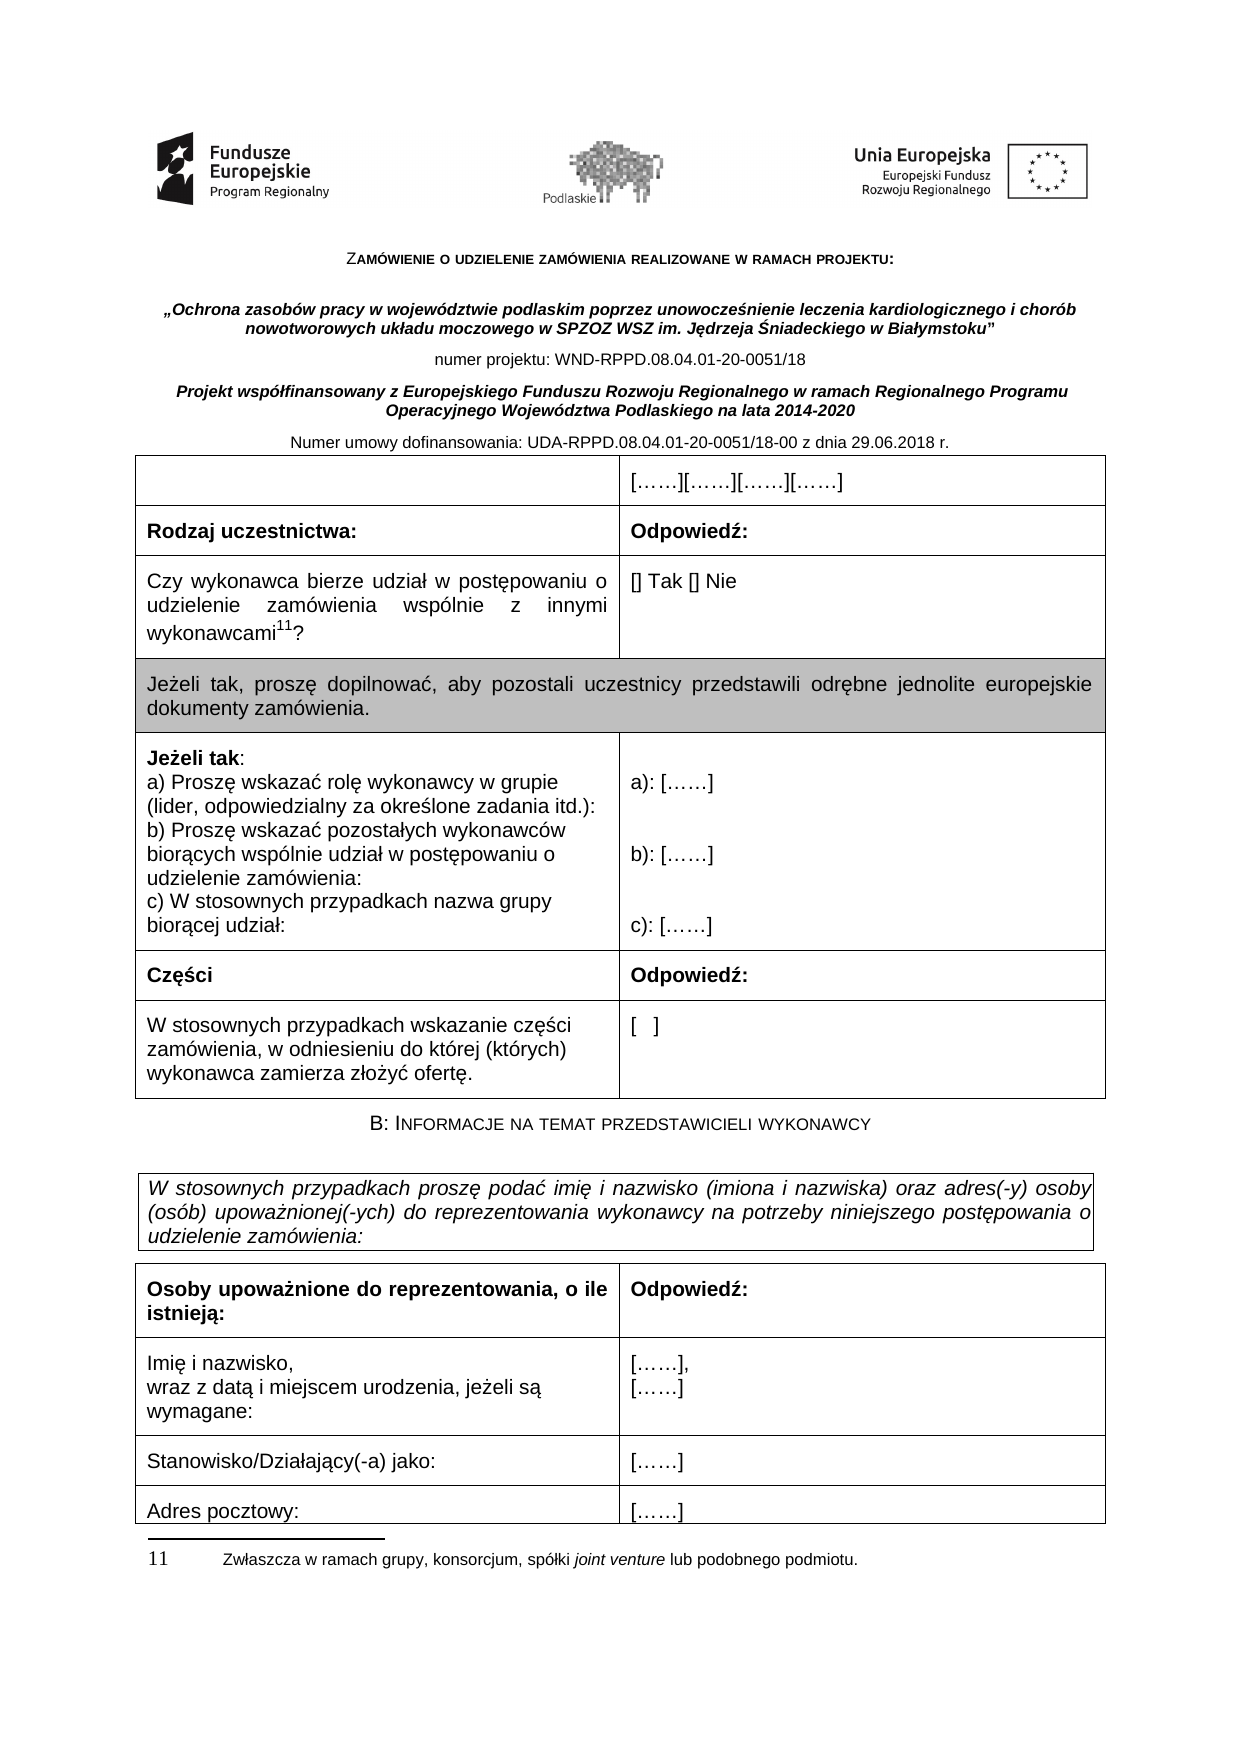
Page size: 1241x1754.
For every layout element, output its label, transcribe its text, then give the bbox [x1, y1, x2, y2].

title B: Informacje na temat przedstawicieli wykonawcy [148, 1111, 1093, 1135]
table_cell Czy wykonawca bierze udział w postępowaniu o udzielenie zamówienia wspólnie z innymi wykonawcami? [136, 556, 619, 658]
table_cell Imię i nazwisko, wraz z datą i miejscem urodzenia, jeżeli są wymagane: [136, 1338, 619, 1435]
table_cell [……] [620, 1436, 1105, 1485]
table_cell Jeżeli tak, proszę dopilnować, aby pozostali uczestnicy przedstawili odrębne jednolite europejskie dokumenty zamówienia. [136, 659, 1105, 732]
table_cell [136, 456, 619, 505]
table_cell Odpowiedź: [620, 951, 1105, 1000]
table_header Odpowiedź: [620, 1264, 1105, 1337]
table_cell Rodzaj uczestnictwa: [136, 506, 619, 555]
table_cell Odpowiedź: [620, 506, 1105, 555]
text W stosownych przypadkach proszę podać imię i nazwisko (imiona i nazwiska) oraz adres(-y) osoby (osób) upoważnionej(-ych) do reprezentowania wykonawcy na potrzeby niniejszego postępowania o udzielenie zamówienia: [139, 1174, 1093, 1250]
table_cell Części [136, 951, 619, 1000]
table_cell W stosownych przypadkach wskazanie części zamówienia, w odniesieniu do której (których) wykonawca zamierza złożyć ofertę. [136, 1001, 619, 1098]
table_cell Adres pocztowy: [136, 1486, 619, 1523]
table_cell Stanowisko/Działający(-a) jako: [136, 1436, 619, 1485]
table_cell [ ] [620, 1001, 1105, 1098]
table_cell [……] [620, 1486, 1105, 1523]
table_cell a): [……] b): [……] c): [……] [620, 733, 1105, 950]
table_cell [……], [……] [620, 1338, 1105, 1435]
picture [148, 130, 1092, 208]
table_cell [] Tak [] Nie [620, 556, 1105, 658]
table_header Osoby upoważnione do reprezentowania, o ile istnieją: [136, 1264, 619, 1337]
table_cell Jeżeli tak: a) Proszę wskazać rolę wykonawcy w grupie (lider, odpowiedzialny za określone zadania itd.): b) Proszę wskazać pozostałych wykonawców biorących wspólnie udział w postępowaniu o udzielenie zamówienia: c) W stosownych przypadkach nazwa grupy biorącej udział: [136, 733, 619, 950]
